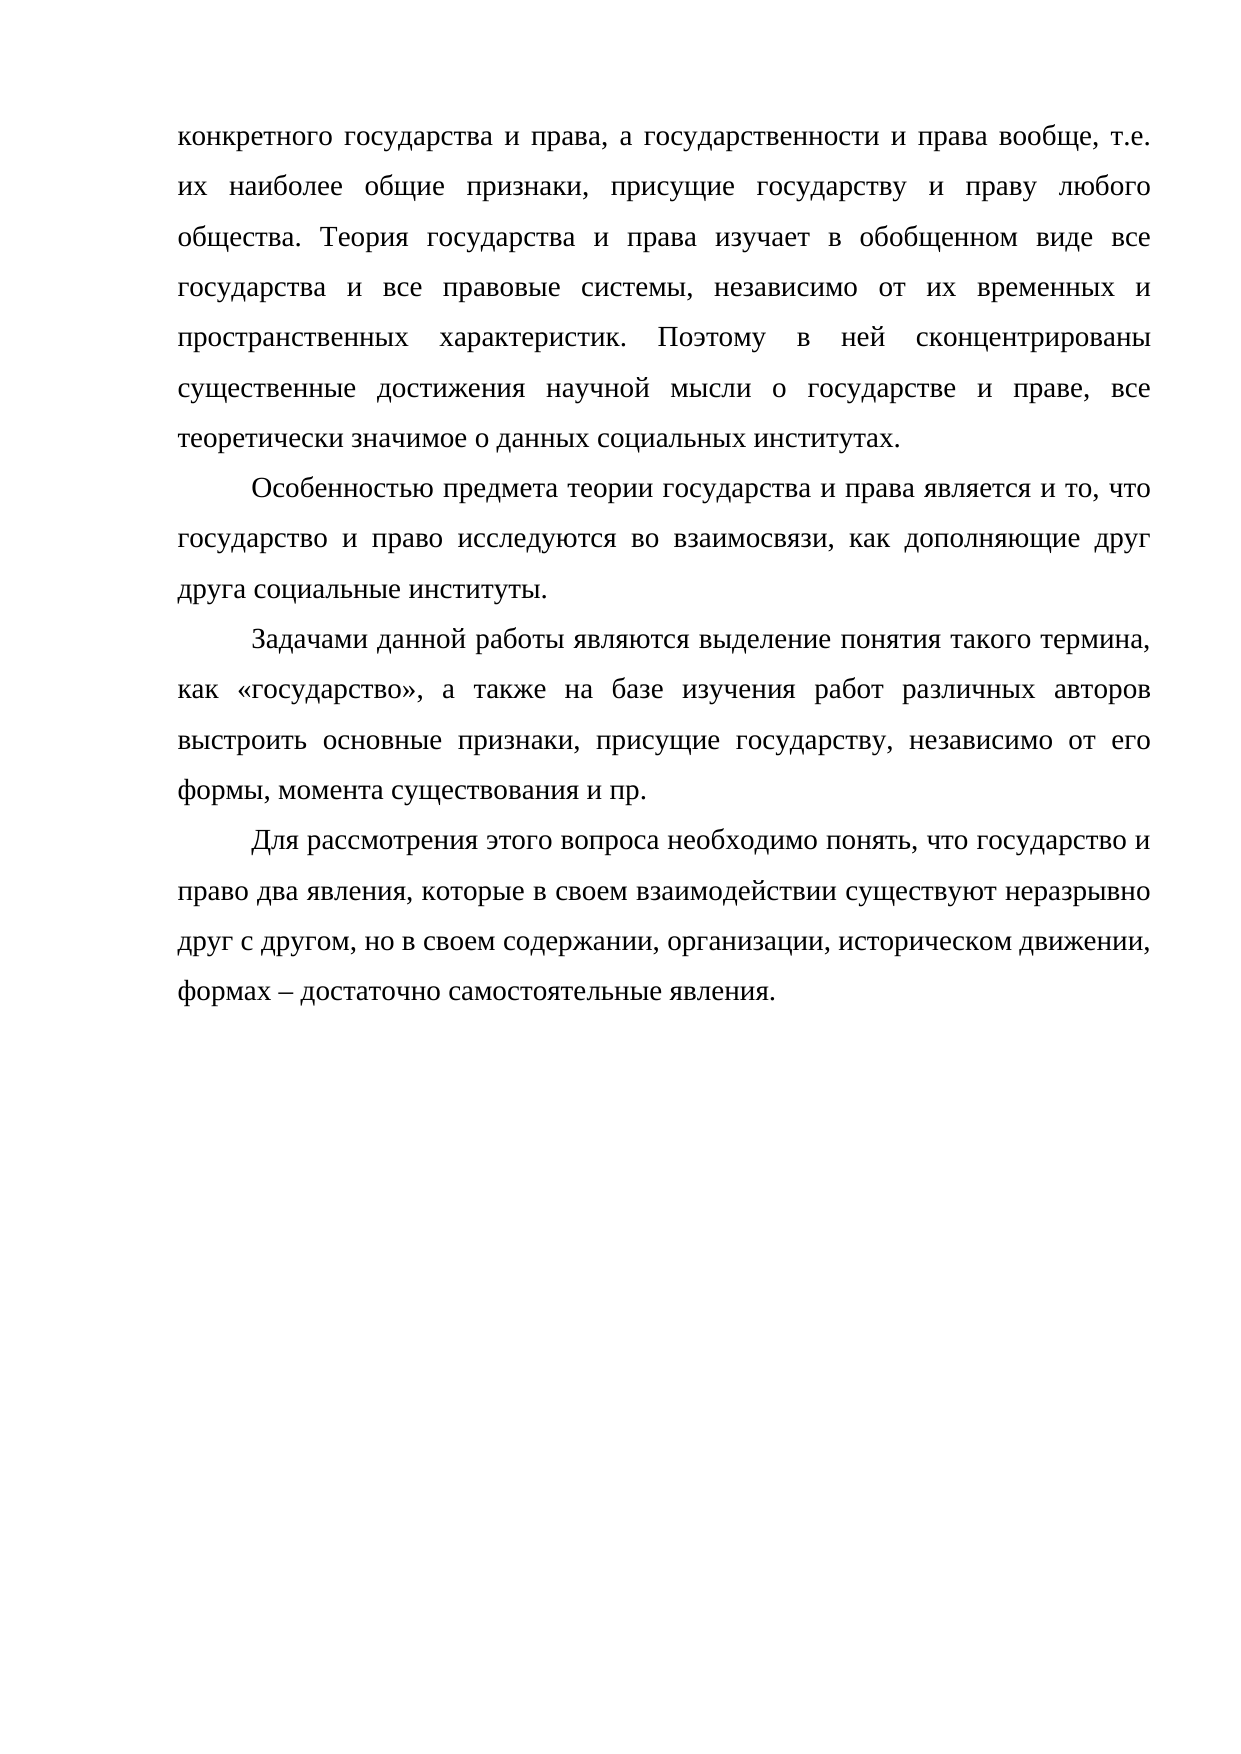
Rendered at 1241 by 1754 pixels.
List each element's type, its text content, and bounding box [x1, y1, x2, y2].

text Особенностью предмета теории государства и права является и то, что государство и право исследуются во взаимосвязи, как дополняющие друг друга социальные институты. [177, 470, 1152, 604]
text Для рассмотрения этого вопроса необходимо понять, что государство и право два явления, которые в своем взаимодействии существуют неразрывно друг с другом, но в своем содержании, организации, историческом движении, формах – достаточно самостоятельные явления. [177, 822, 1152, 1007]
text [177, 118, 1152, 453]
text Задачами данной работы являются выделение понятия такого термина, как «государство», а также на базе изучения работ различных авторов выстроить основные признаки, присущие государству, независимо от его формы, момента существования и пр. [177, 621, 1152, 806]
